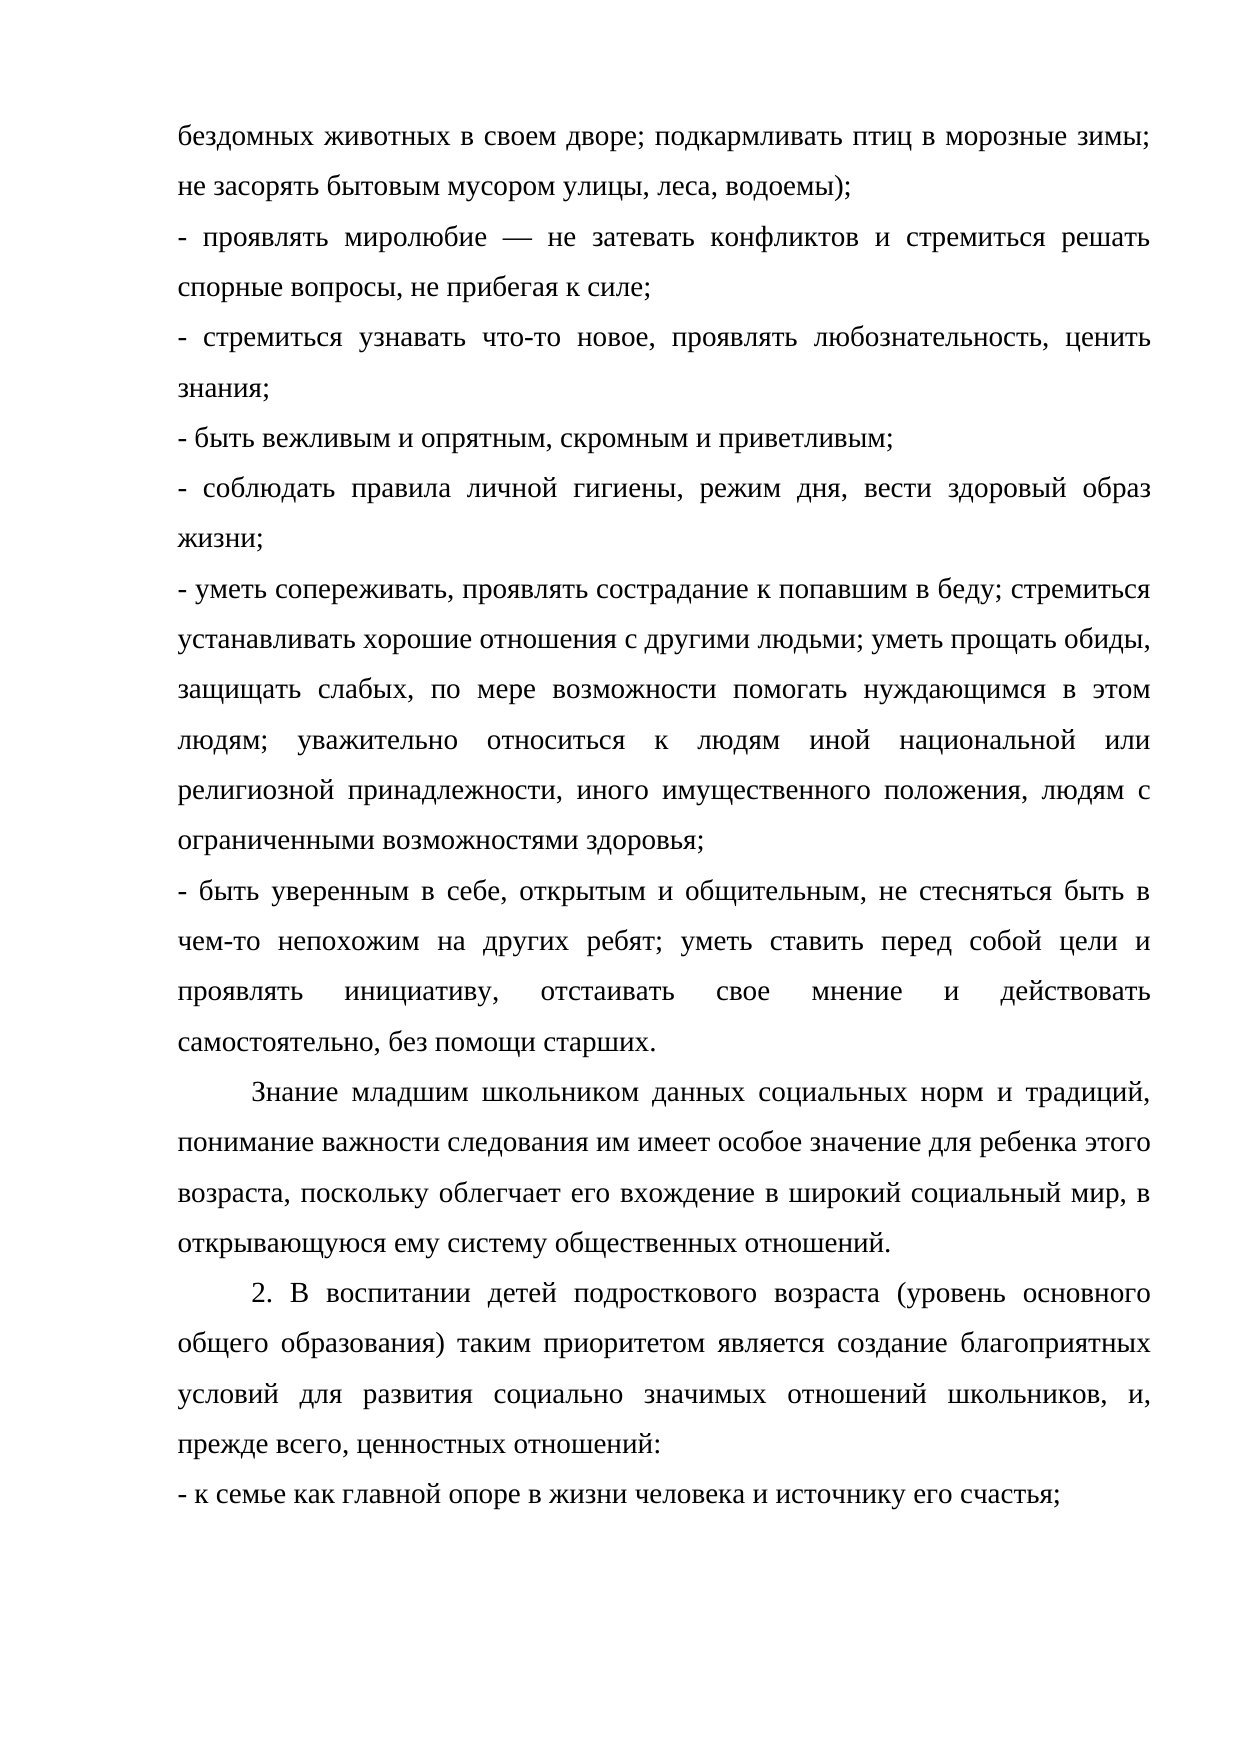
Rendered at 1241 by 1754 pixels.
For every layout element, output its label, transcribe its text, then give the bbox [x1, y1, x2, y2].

text - к семье как главной опоре в жизни человека и источнику его счастья; [177, 1477, 1152, 1510]
text - быть уверенным в себе, открытым и общительным, не стесняться быть в чем-то непохожим на других ребят; уметь ставить перед собой цели и проявлять инициативу, отстаивать свое мнение и действовать самостоятельно, без помощи старших. [177, 873, 1152, 1057]
text - быть вежливым и опрятным, скромным и приветливым; [177, 420, 1152, 453]
text - соблюдать правила личной гигиены, режим дня, вести здоровый образ жизни; [177, 470, 1152, 554]
text - уметь сопереживать, проявлять сострадание к попавшим в беду; стремиться устанавливать хорошие отношения с другими людьми; уметь прощать обиды, защищать слабых, по мере возможности помогать нуждающимся в этом людям; уважительно относиться к людям иной национальной или религиозной принадлежности, иного имущественного положения, людям с ограниченными возможностями здоровья; [177, 571, 1152, 856]
text - проявлять миролюбие — не затевать конфликтов и стремиться решать спорные вопросы, не прибегая к силе; [177, 219, 1152, 303]
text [177, 118, 1152, 202]
text Знание младшим школьником данных социальных норм и традиций, понимание важности следования им имеет особое значение для ребенка этого возраста, поскольку облегчает его вхождение в широкий социальный мир, в открывающуюся ему систему общественных отношений. [177, 1074, 1152, 1258]
text - стремиться узнавать что-то новое, проявлять любознательность, ценить знания; [177, 319, 1152, 403]
text 2. В воспитании детей подросткового возраста (уровень основного общего образования) таким приоритетом является создание благоприятных условий для развития социально значимых отношений школьников, и, прежде всего, ценностных отношений: [177, 1275, 1152, 1460]
